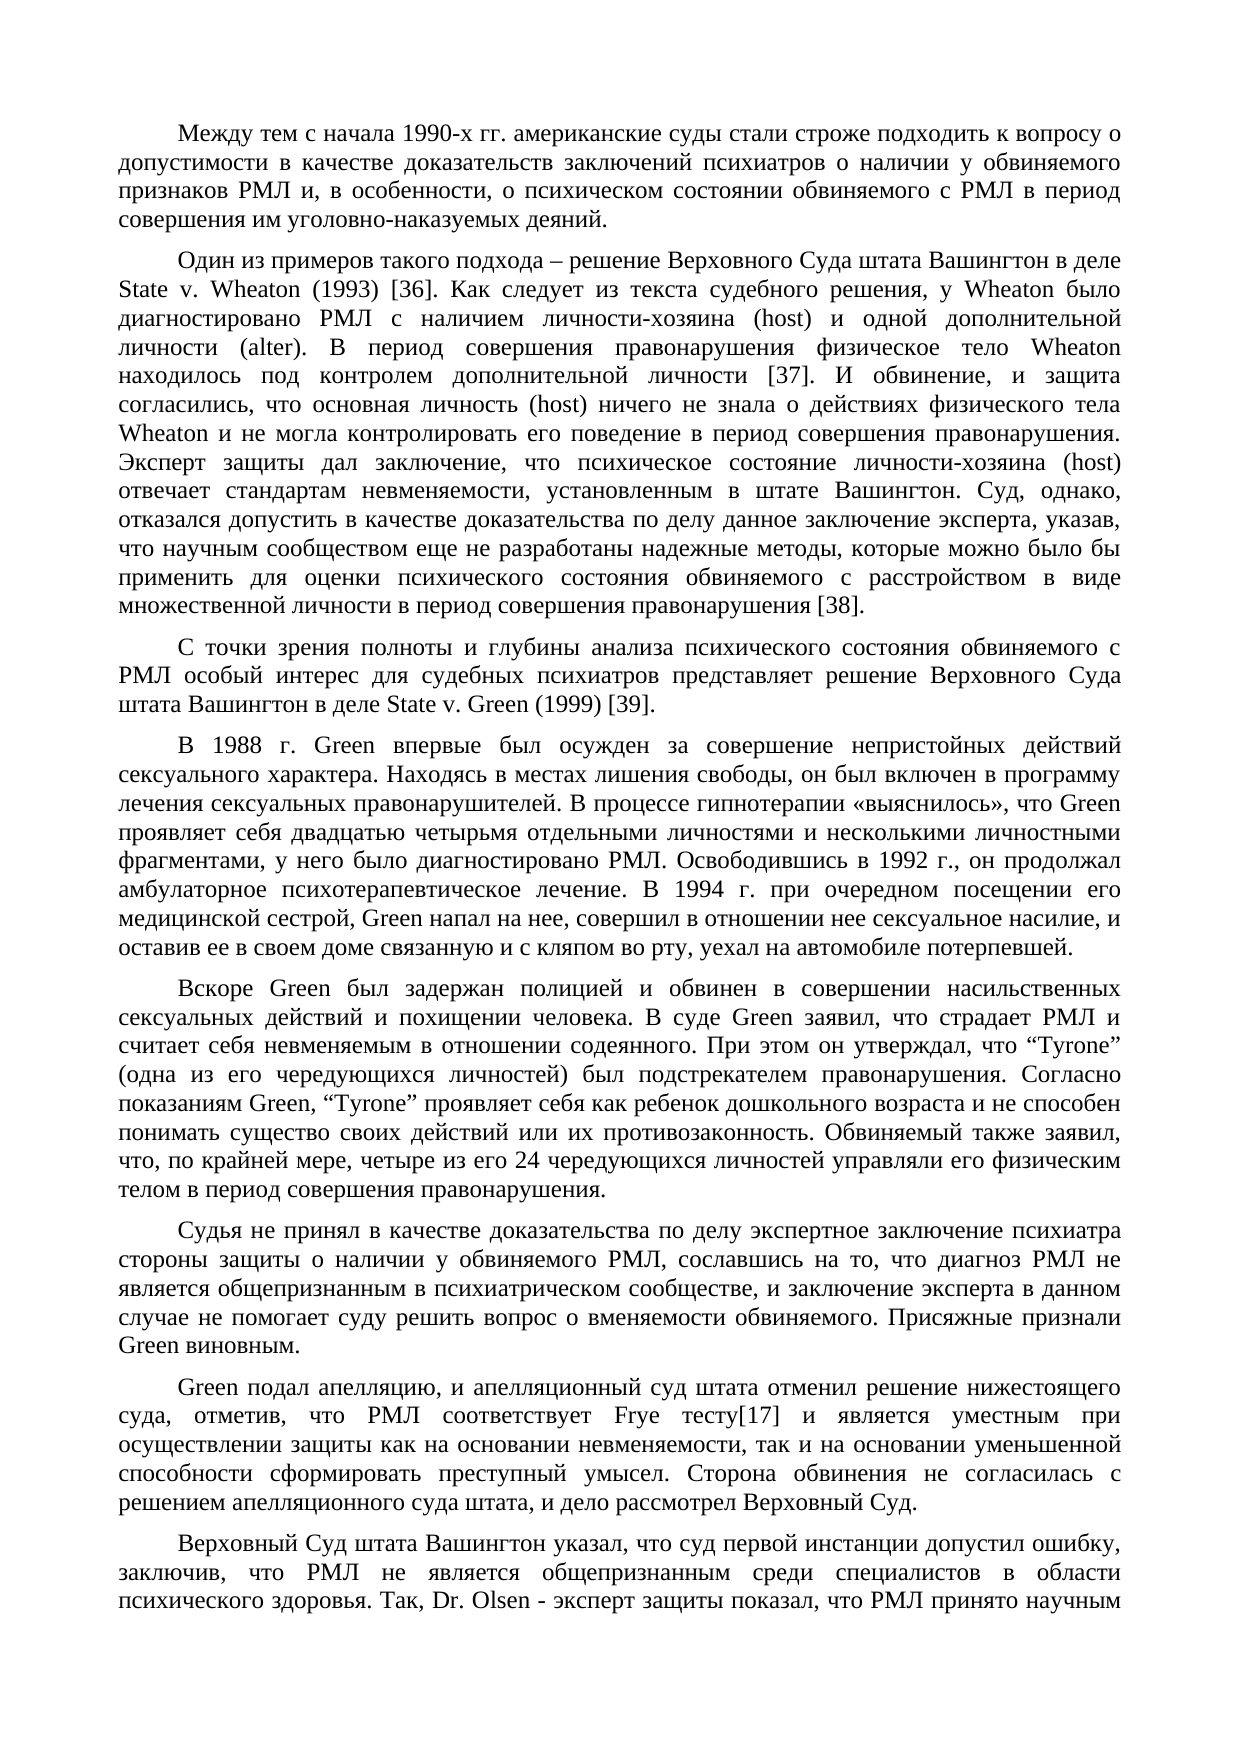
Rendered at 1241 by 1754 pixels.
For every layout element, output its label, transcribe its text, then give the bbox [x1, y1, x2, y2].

text Судья не принял в качестве доказательства по делу экспертное заключение психиатра стороны защиты о наличии у обвиняемого РМЛ, сославшись на то, что диагноз РМЛ не является общепризнанным в психиатрическом сообществе, и заключение эксперта в данном случае не помогает суду решить вопрос о вменяемости обвиняемого. Присяжные признали Green виновным. [118, 1216, 1122, 1359]
text Вскоре Green был задержан полицией и обвинен в совершении насильственных сексуальных действий и похищении человека. В суде Green заявил, что страдает РМЛ и считает себя невменяемым в отношении содеянного. При этом он утверждал, что “Tyrone” (одна из его чередующихся личностей) был подстрекателем правонарушения. Согласно показаниям Green, “Tyrone” проявляет себя как ребенок дошкольного возраста и не способен понимать существо своих действий или их противозаконность. Обвиняемый также заявил, что, по крайней мере, четыре из его 24 чередующихся личностей управляли его физическим телом в период совершения правонарушения. [118, 973, 1122, 1203]
text Один из примеров такого подхода – решение Верховного Суда штата Вашингтон в деле State v. Wheaton (1993) [36]. Как следует из текста судебного решения, у Wheaton было диагностировано РМЛ с наличием личности-хозяина (host) и одной дополнительной личности (alter). В период совершения правонарушения физическое тело Wheaton находилось под контролем дополнительной личности [37]. И обвинение, и защита согласились, что основная личность (host) ничего не знала о действиях физического тела Wheaton и не могла контролировать его поведение в период совершения правонарушения. Эксперт защиты дал заключение, что психическое состояние личности-хозяина (host) отвечает стандартам невменяемости, установленным в штате Вашингтон. Суд, однако, отказался допустить в качестве доказательства по делу данное заключение эксперта, указав, что научным сообществом еще не разработаны надежные методы, которые можно было бы применить для оценки психического состояния обвиняемого с расстройством в виде множественной личности в период совершения правонарушения [38]. [118, 246, 1122, 619]
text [118, 1528, 1122, 1614]
text С точки зрения полноты и глубины анализа психического состояния обвиняемого с РМЛ особый интерес для судебных психиатров представляет решение Верховного Суда штата Вашингтон в деле State v. Green (1999) [39]. [118, 632, 1122, 718]
text Mежду тем с начала 1990-х гг. американские суды стали строже подходить к вопросу о допустимости в качестве доказательств заключений психиатров о наличии у обвиняемого признаков РМЛ и, в особенности, о психическом состоянии обвиняемого с РМЛ в период совершения им уголовно-наказуемых деяний. [118, 118, 1122, 233]
text Green подал апелляцию, и апелляционный суд штата отменил решение нижестоящего суда, отметив, что РМЛ соответствует Frye тесту[17] и является уместным при осуществлении защиты как на основании невменяемости, так и на основании уменьшенной способности сформировать преступный умысел. Сторона обвинения не согласилась с решением апелляционного суда штата, и дело рассмотрел Верховный Суд. [118, 1372, 1122, 1516]
text В 1988 г. Green впервые был осужден за совершение непристойных действий сексуального характера. Находясь в местах лишения свободы, он был включен в программу лечения сексуальных правонарушителей. В процессе гипнотерапии «выяснилось», что Green проявляет себя двадцатью четырьмя отдельными личностями и несколькими личностными фрагментами, у него было диагностировано РМЛ. Освободившись в 1992 г., он продолжал амбулаторное психотерапевтическое лечение. В 1994 г. при очередном посещении его медицинской сестрой, Green напал на нее, совершил в отношении нее сексуальное насилие, и оставив ее в своем доме связанную и с кляпом во рту, уехал на автомобиле потерпевшей. [118, 731, 1122, 961]
